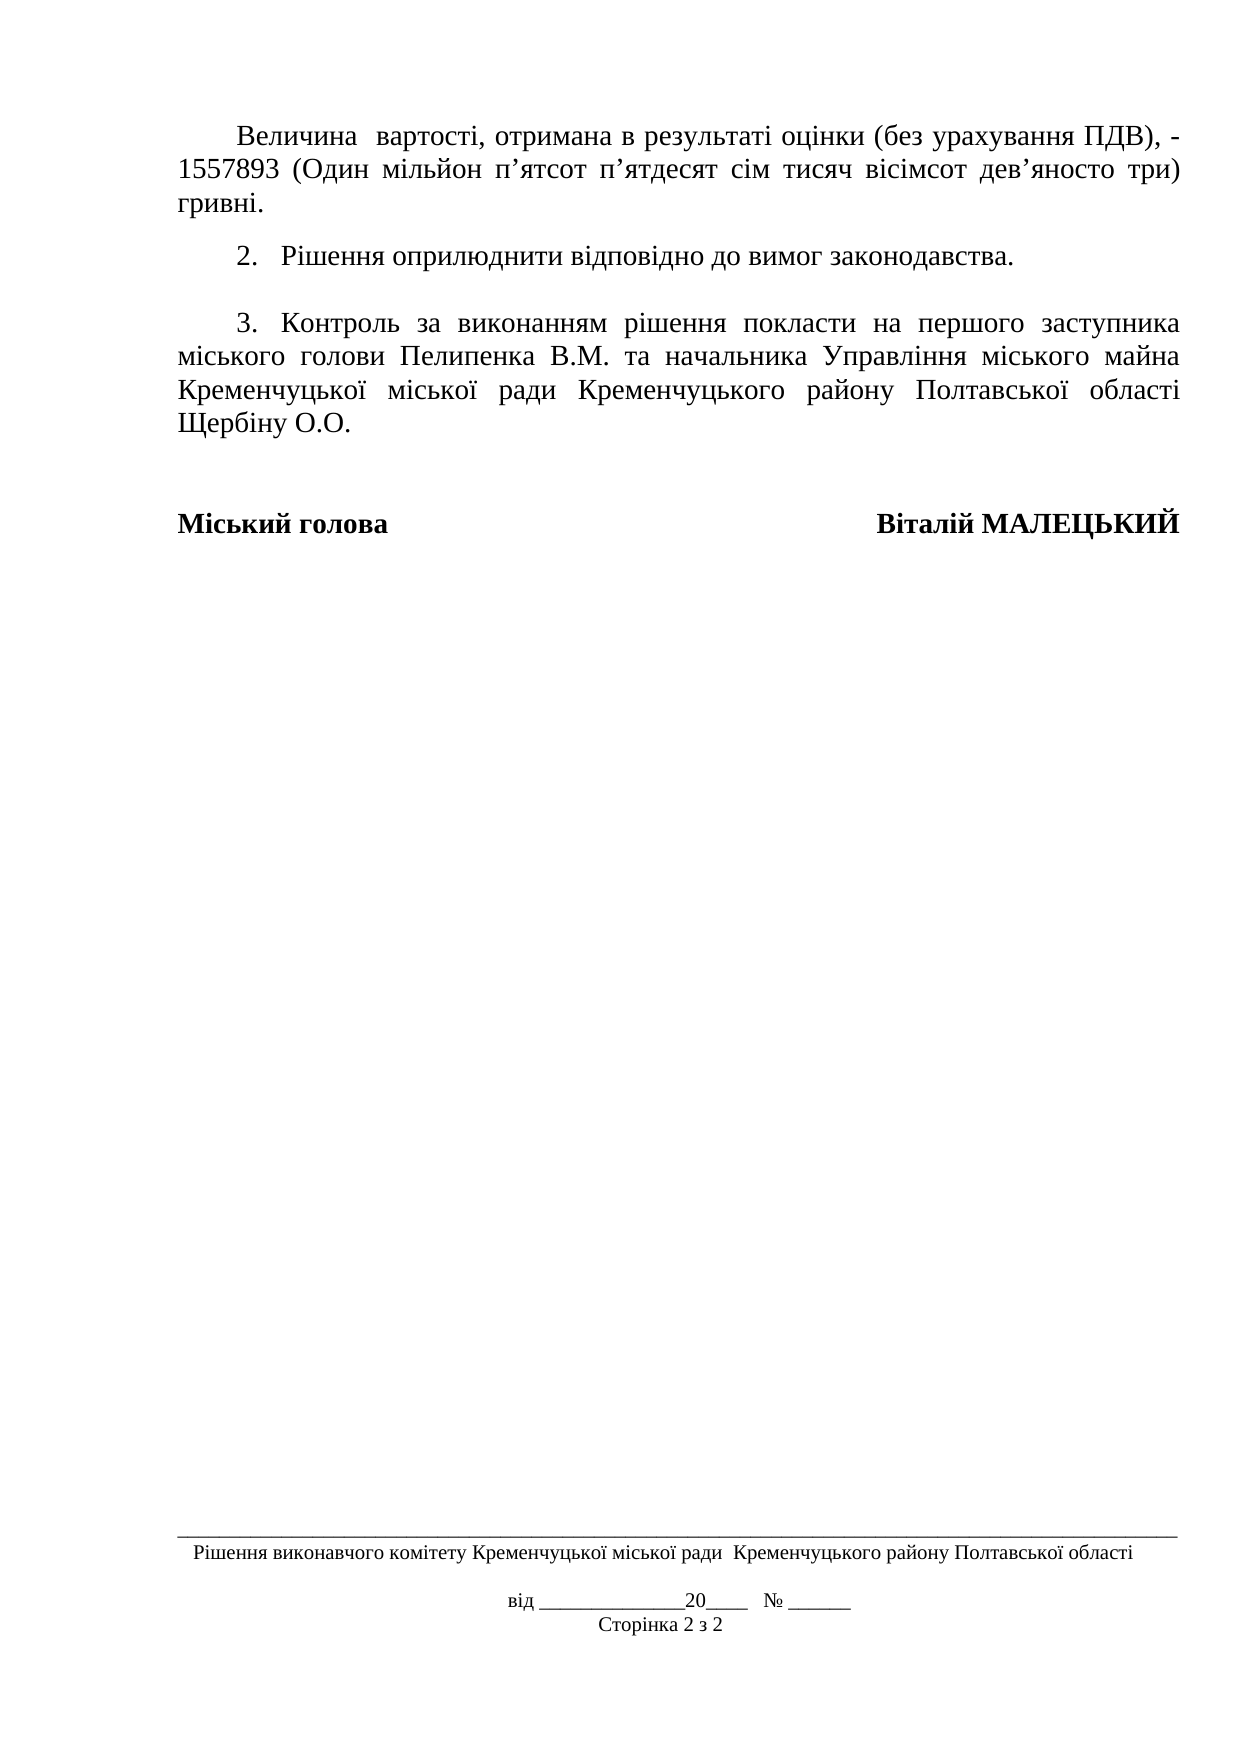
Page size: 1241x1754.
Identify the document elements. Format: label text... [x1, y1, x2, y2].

list Рішення оприлюднити відповідно до вимог законодавства. [177, 238, 1181, 271]
list Контроль за виконанням рішення покласти на першого заступника міського голови Пелипенка В.М. та начальника Управління міського майна Кременчуцької міської ради Кременчуцького району Полтавської області Щербіну О.О. [177, 305, 1181, 439]
text Міський голова Віталій МАЛЕЦЬКИЙ [177, 506, 1181, 540]
list Величина вартості, отримана в результаті оцінки (без урахування ПДВ), - 1557893 (Один мільйон п’ятсот п’ятдесят сім тисяч вісімсот дев’яносто три) гривні. [177, 118, 1181, 219]
